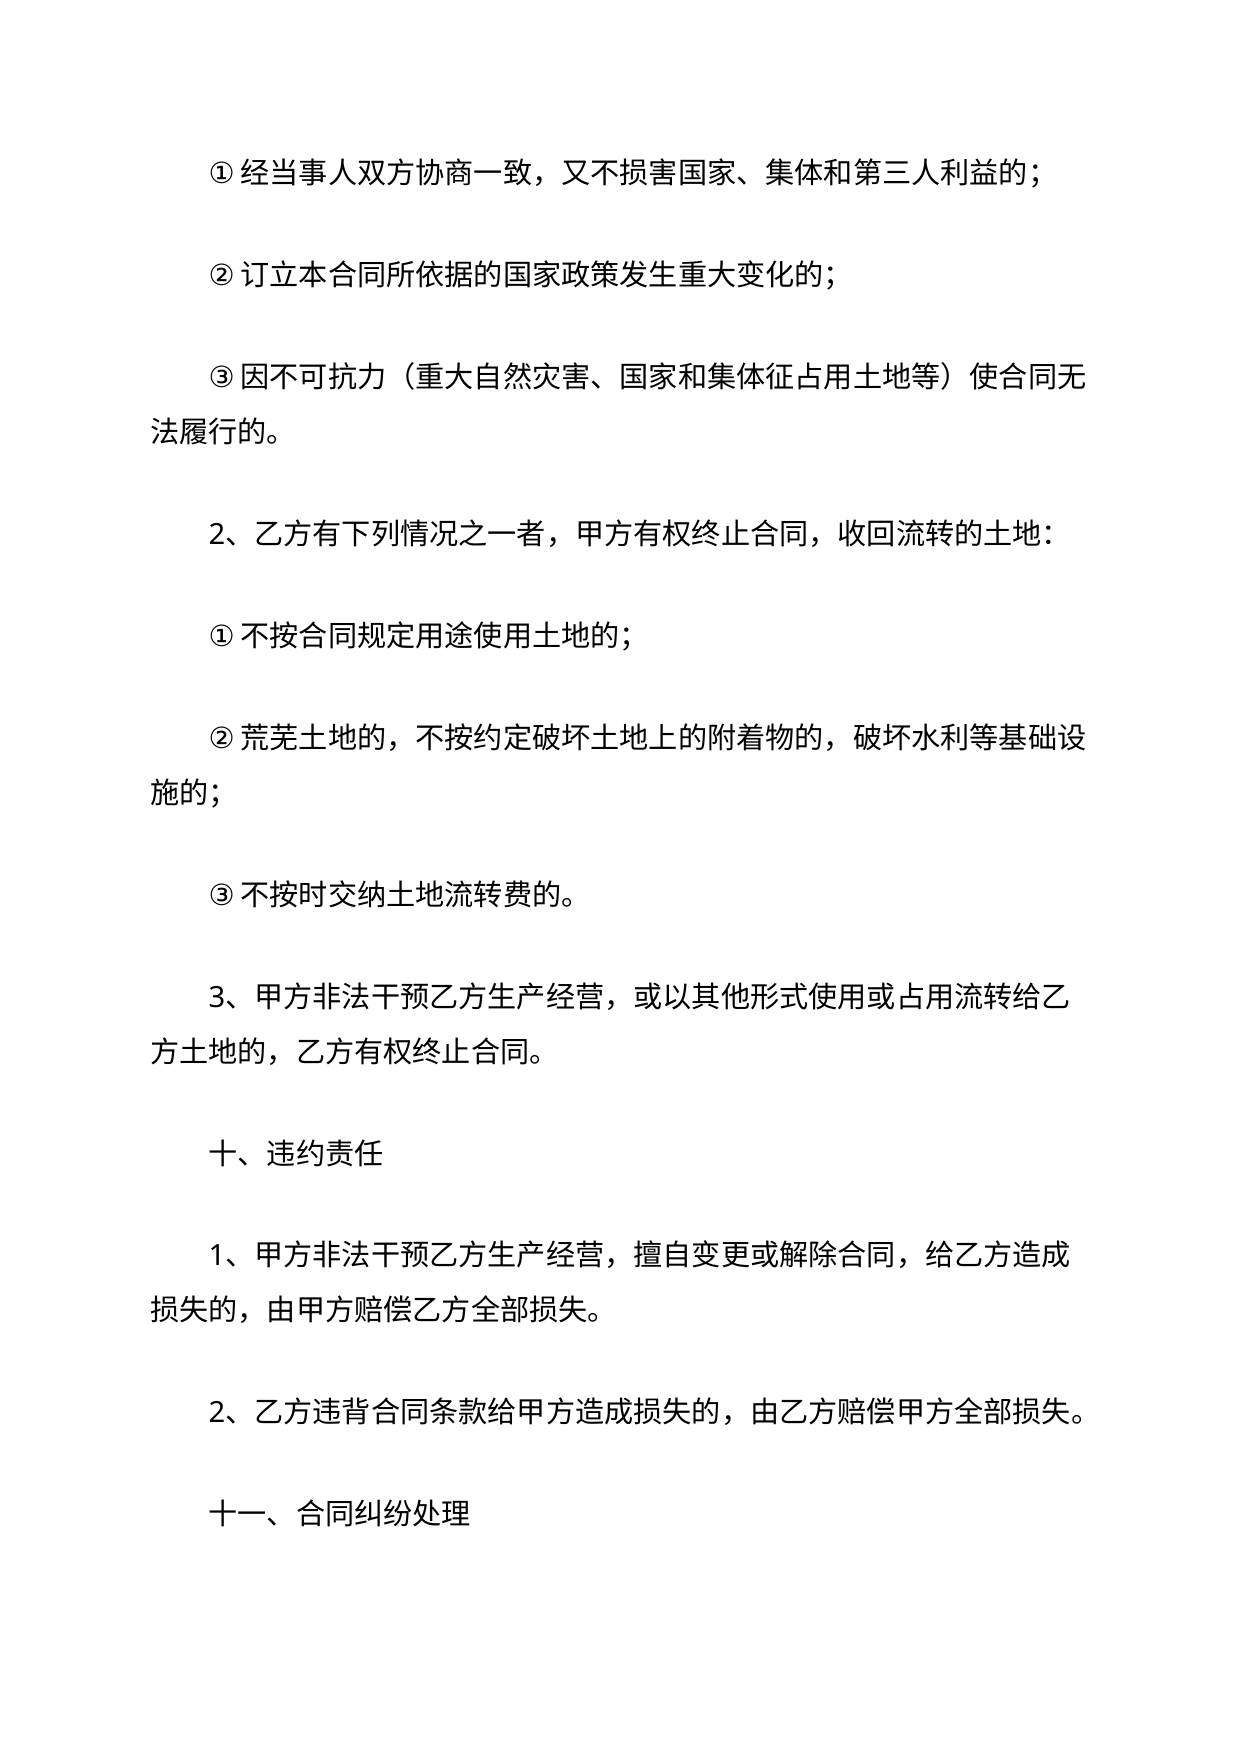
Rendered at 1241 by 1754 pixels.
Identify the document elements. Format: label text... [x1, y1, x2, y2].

text 1、甲方非法干预乙方生产经营，擅自变更或解除合同，给乙方造成损失的，由甲方赔偿乙方全部损失。 [150, 1232, 1090, 1329]
text 3、甲方非法干预乙方生产经营，或以其他形式使用或占用流转给乙方土地的，乙方有权终止合同。 [150, 973, 1090, 1071]
text ②荒芜土地的，不按约定破坏土地上的附着物的，破坏水利等基础设施的； [150, 715, 1090, 812]
text 2、乙方有下列情况之一者，甲方有权终止合同，收回流转的土地： [150, 511, 1090, 553]
text ③因不可抗力（重大自然灾害、国家和集体征占用土地等）使合同无法履行的。 [150, 354, 1090, 451]
text 2、乙方违背合同条款给甲方造成损失的，由乙方赔偿甲方全部损失。 [150, 1389, 1090, 1431]
text ②订立本合同所依据的国家政策发生重大变化的； [150, 252, 1090, 294]
text ①不按合同规定用途使用土地的； [150, 613, 1090, 655]
text 十一、合同纠纷处理 [150, 1491, 1090, 1533]
text 十、违约责任 [150, 1130, 1090, 1172]
text ③不按时交纳土地流转费的。 [150, 871, 1090, 914]
text ①经当事人双方协商一致，又不损害国家、集体和第三人利益的； [150, 150, 1090, 192]
